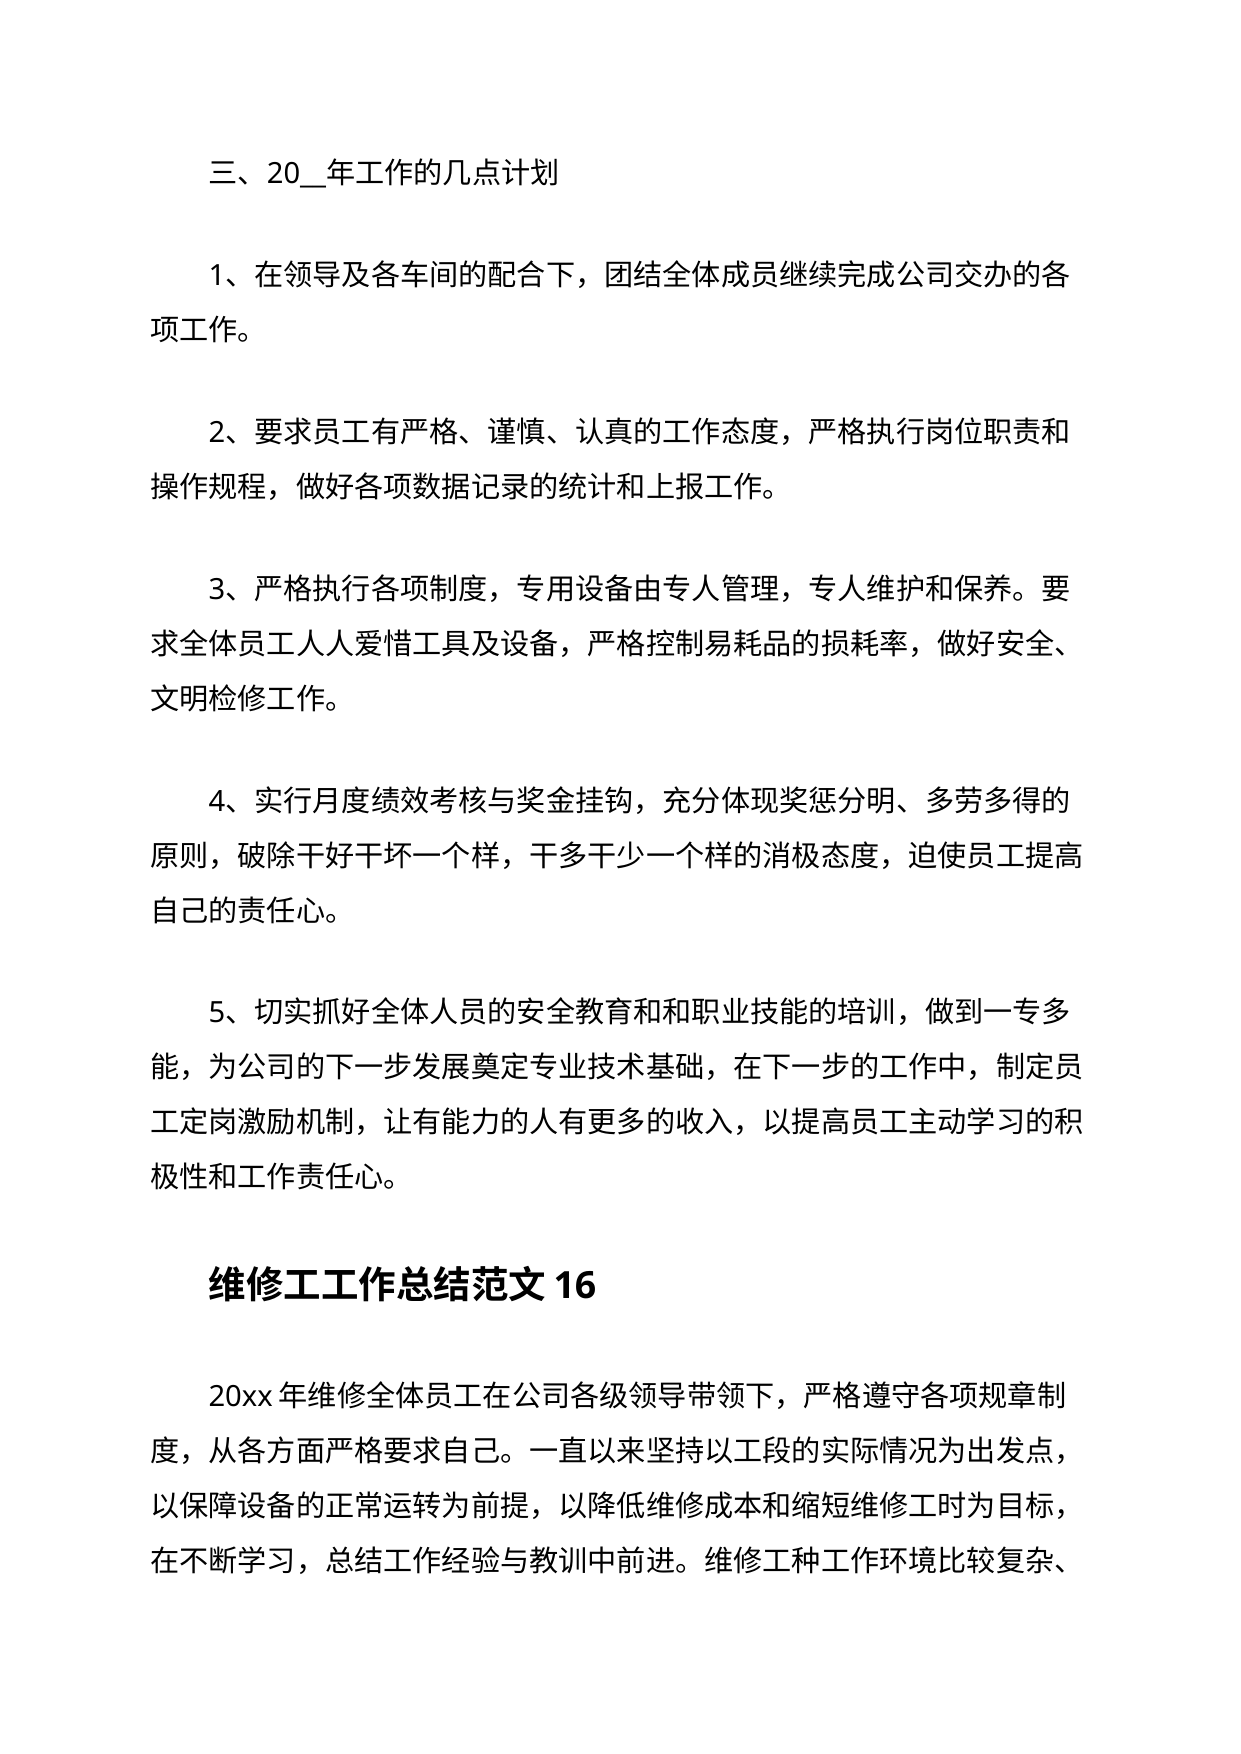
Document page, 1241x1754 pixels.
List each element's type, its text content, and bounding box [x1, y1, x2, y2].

text 三、20__年工作的几点计划 [150, 150, 1090, 192]
text 3、严格执行各项制度，专用设备由专人管理，专人维护和保养。要求全体员工人人爱惜工具及设备，严格控制易耗品的损耗率，做好安全、文明检修工作。 [150, 566, 1090, 718]
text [150, 1373, 1090, 1580]
text 5、切实抓好全体人员的安全教育和和职业技能的培训，做到一专多能，为公司的下一步发展奠定专业技术基础，在下一步的工作中，制定员工定岗激励机制，让有能力的人有更多的收入，以提高员工主动学习的积极性和工作责任心。 [150, 989, 1090, 1196]
text 维修工工作总结范文16 [150, 1255, 1090, 1310]
text 2、要求员工有严格、谨慎、认真的工作态度，严格执行岗位职责和操作规程，做好各项数据记录的统计和上报工作。 [150, 409, 1090, 506]
text 4、实行月度绩效考核与奖金挂钩，充分体现奖惩分明、多劳多得的原则，破除干好干坏一个样，干多干少一个样的消极态度，迫使员工提高自己的责任心。 [150, 777, 1090, 929]
text 1、在领导及各车间的配合下，团结全体成员继续完成公司交办的各项工作。 [150, 252, 1090, 349]
